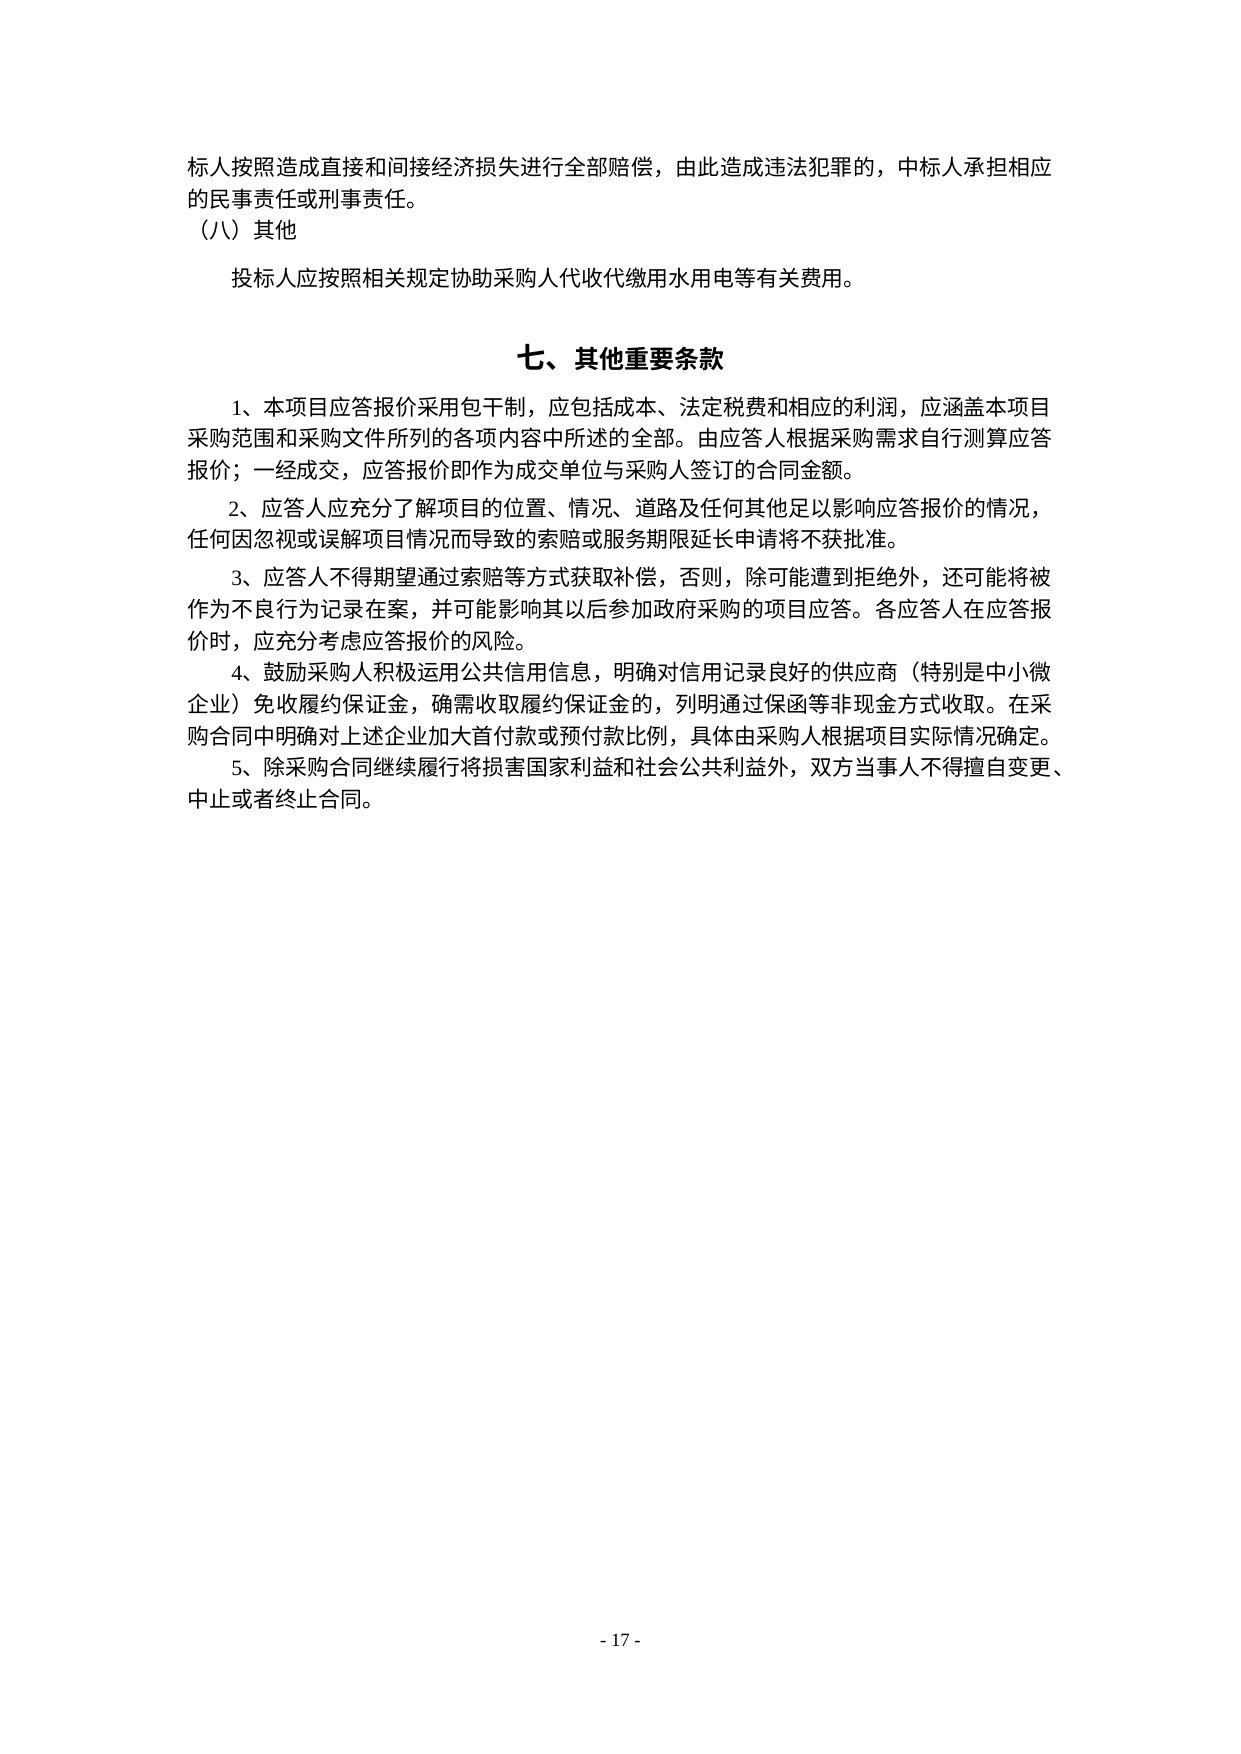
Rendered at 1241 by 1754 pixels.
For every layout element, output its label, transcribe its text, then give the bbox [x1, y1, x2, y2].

text 2、应答人应充分了解项目的位置、情况、道路及任何其他足以影响应答报价的情况，任何因忽视或误解项目情况而导致的索赔或服务期限延长申请将不获批准。 [187, 491, 1053, 554]
text 5、除采购合同继续履行将损害国家利益和社会公共利益外，双方当事人不得擅自变更、中止或者终止合同。 [187, 750, 1053, 814]
text 七、其他重要条款 [187, 335, 1053, 377]
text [187, 150, 1053, 213]
text 3、应答人不得期望通过索赔等方式获取补偿，否则，除可能遭到拒绝外，还可能将被作为不良行为记录在案，并可能影响其以后参加政府采购的项目应答。各应答人在应答报价时，应充分考虑应答报价的风险。 [187, 560, 1053, 655]
text 4、鼓励采购人积极运用公共信用信息，明确对信用记录良好的供应商（特别是中小微企业）免收履约保证金，确需收取履约保证金的，列明通过保函等非现金方式收取。在采购合同中明确对上述企业加大首付款或预付款比例，具体由采购人根据项目实际情况确定。 [187, 655, 1053, 750]
text 投标人应按照相关规定协助采购人代收代缴用水用电等有关费用。 [187, 261, 1053, 292]
text 1、本项目应答报价采用包干制，应包括成本、法定税费和相应的利润，应涵盖本项目采购范围和采购文件所列的各项内容中所述的全部。由应答人根据采购需求自行测算应答报价；一经成交，应答报价即作为成交单位与采购人签订的合同金额。 [187, 389, 1053, 484]
list 其他 [187, 213, 1053, 245]
